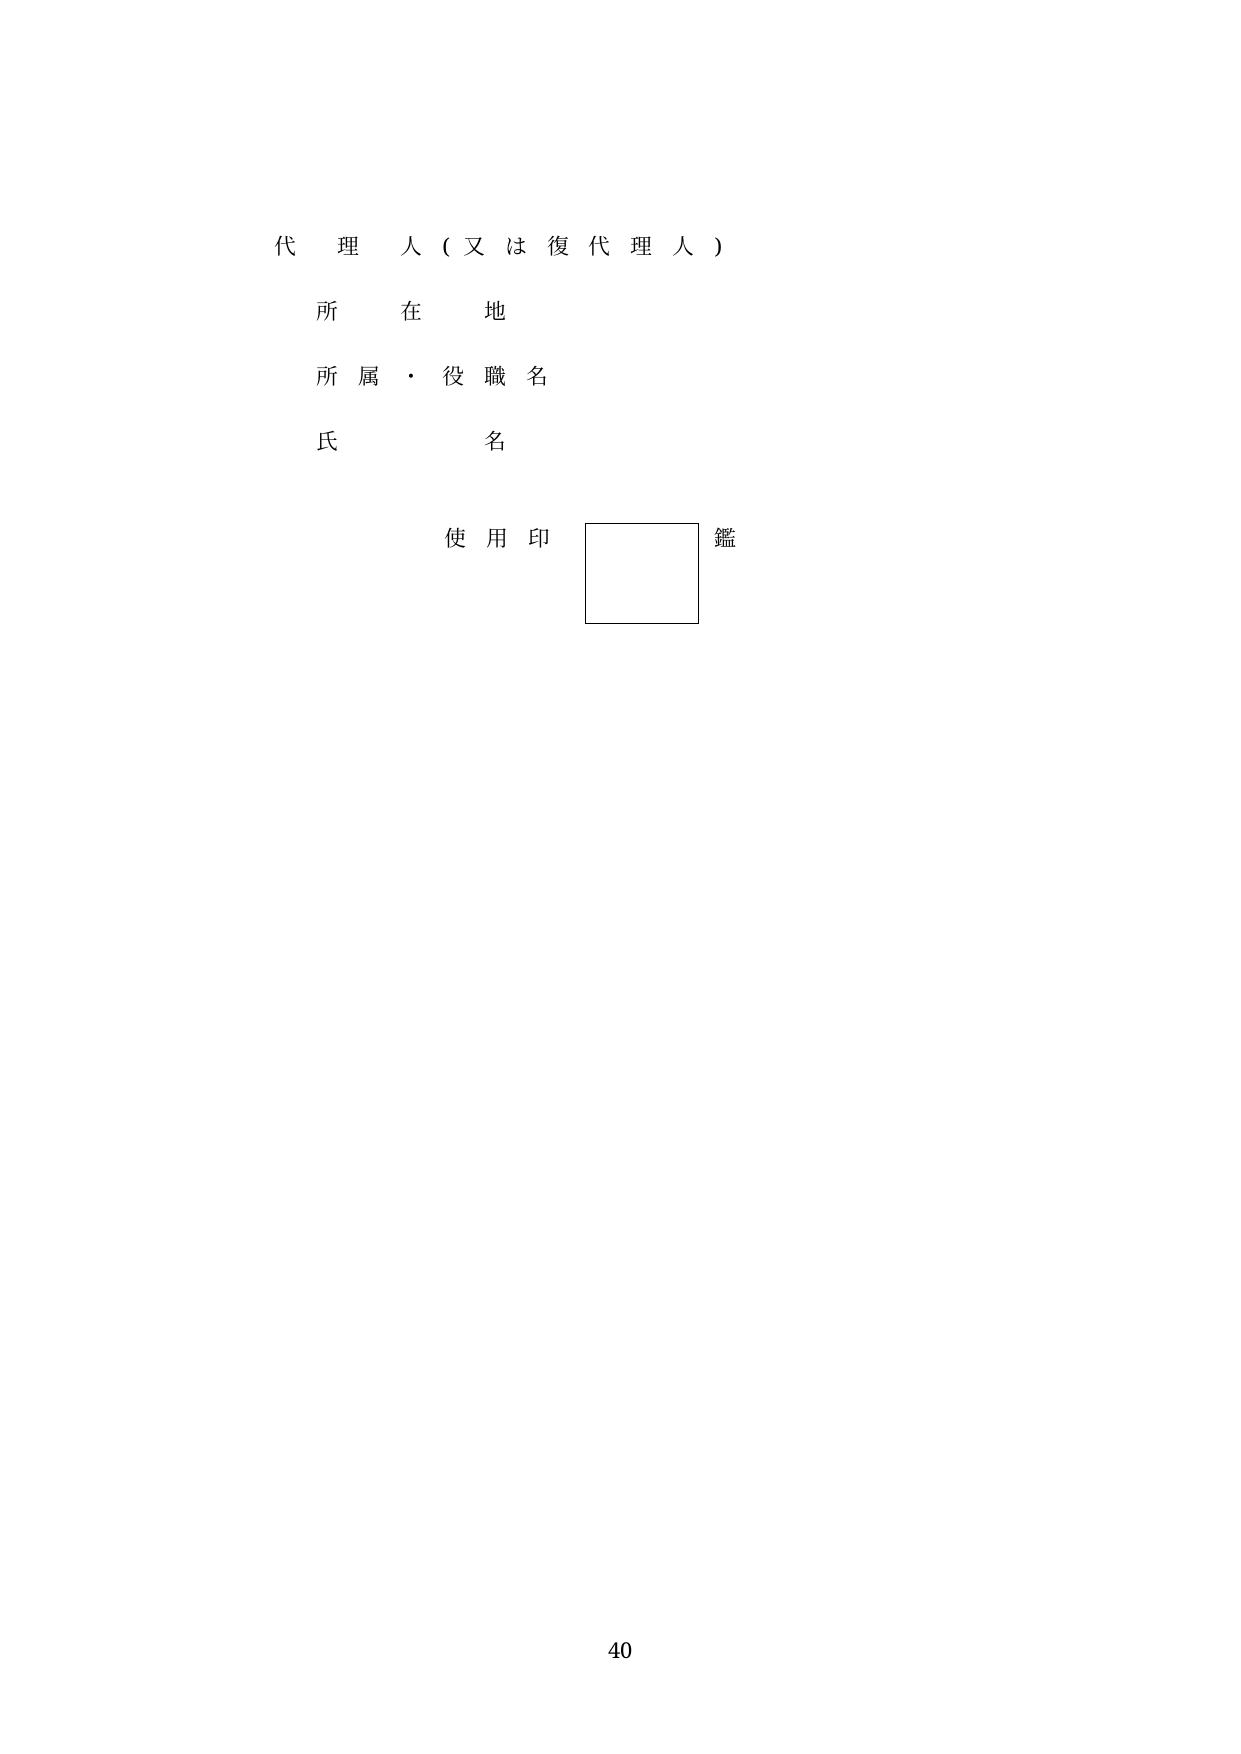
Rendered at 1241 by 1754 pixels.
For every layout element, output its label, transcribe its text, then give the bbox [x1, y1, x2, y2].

text 所属・役職名 [149, 359, 1091, 391]
table_header [586, 524, 698, 623]
text 所 在 地 [149, 294, 1091, 326]
text 代 理 人(又は復代理人) [149, 229, 1091, 261]
text 使用印鑑 [149, 521, 1091, 553]
text 氏 名 [149, 423, 1091, 456]
